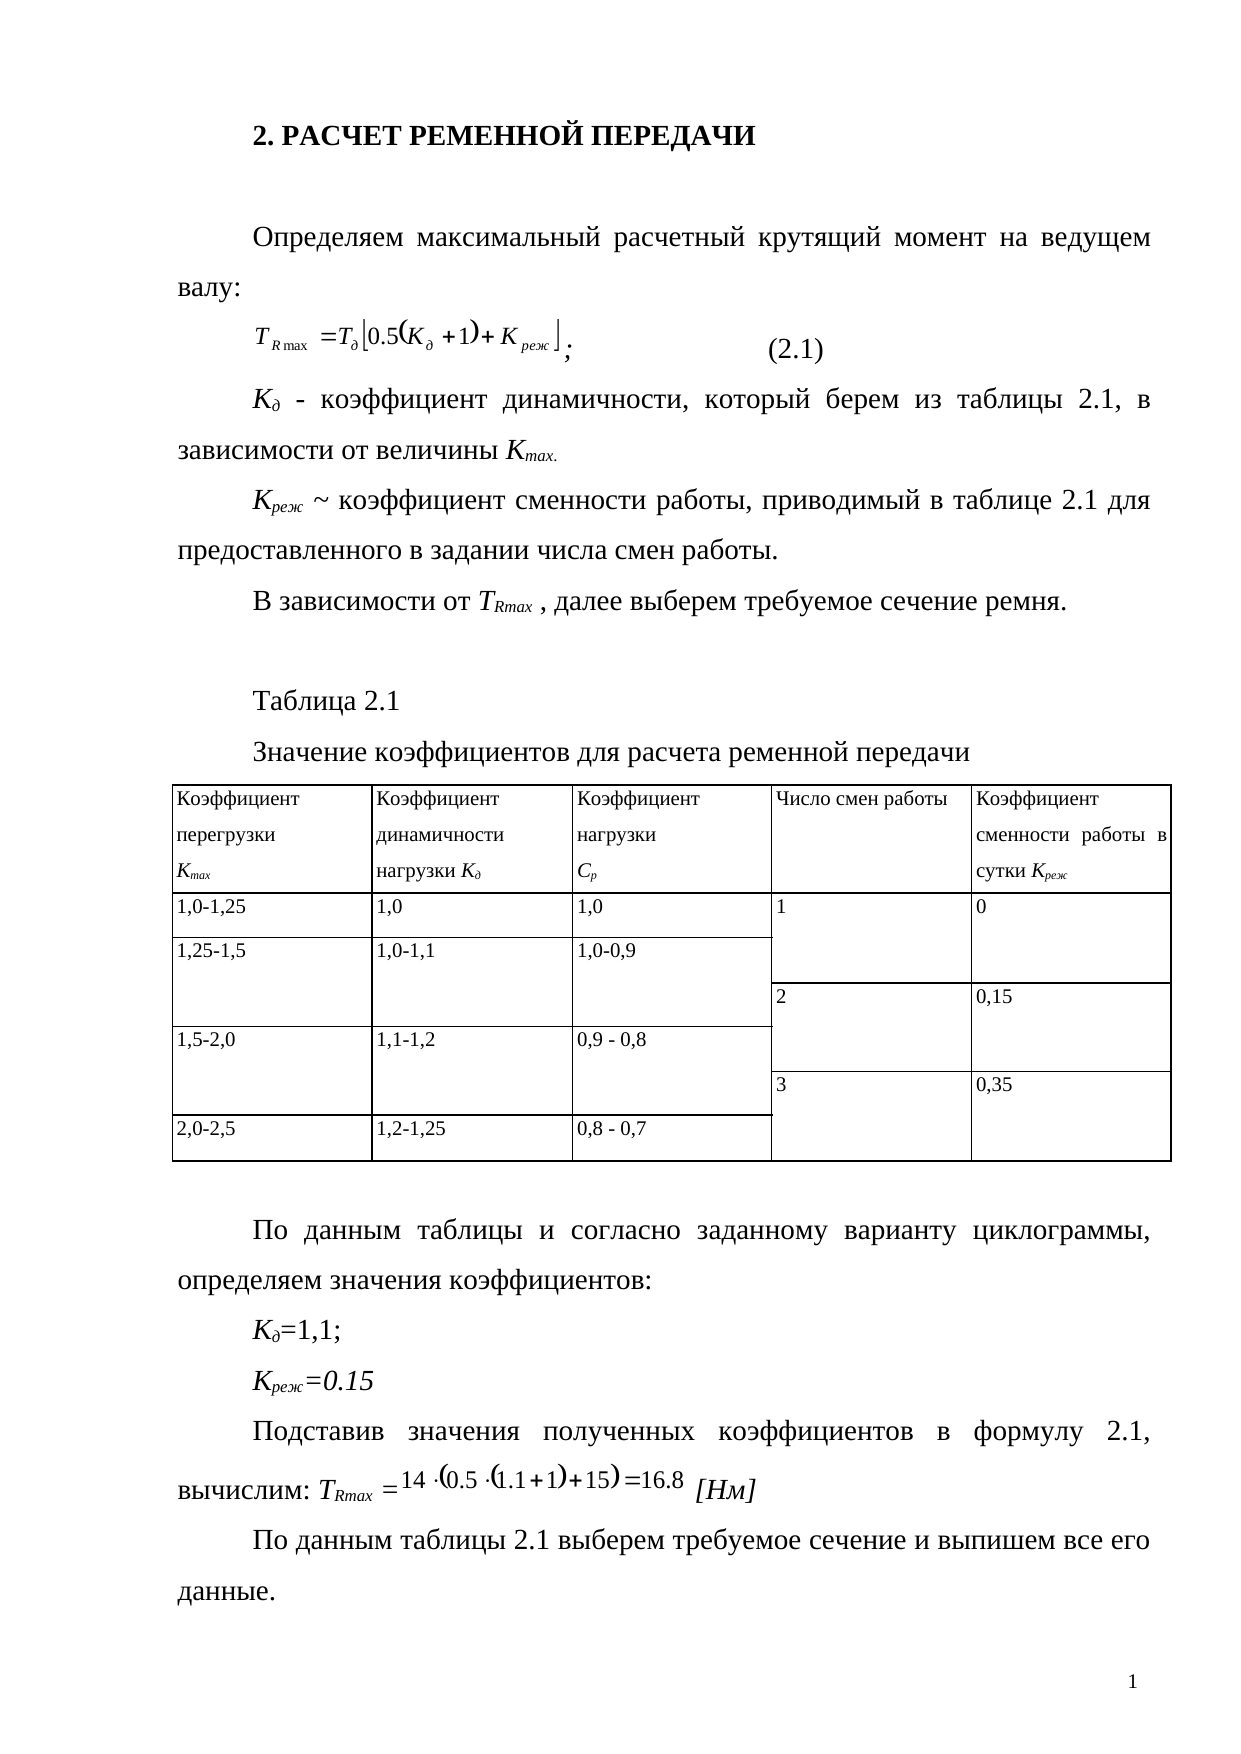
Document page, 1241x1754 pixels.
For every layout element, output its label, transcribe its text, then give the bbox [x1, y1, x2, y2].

table_cell 1,0 [373, 894, 572, 937]
text Значение коэффициентов для расчета ременной передачи [177, 734, 1152, 767]
table_cell 0,15 [972, 984, 1170, 1071]
text Таблица 2.1 [177, 683, 1152, 717]
text ; (2.1) [177, 319, 1152, 365]
table_cell 0,9 - 0,8 [573, 1027, 771, 1114]
text Кд=1,1; [177, 1312, 1152, 1346]
table_cell 1,5-2,0 [173, 1027, 371, 1114]
table_cell 2 [772, 984, 971, 1071]
table_cell 3 [772, 1072, 971, 1160]
table_cell 1,0 [573, 894, 771, 937]
table_header Коэффициент нагрузки Cp [573, 786, 771, 892]
table_cell 1,0-1,1 [373, 938, 572, 1026]
text 2. РАСЧЕТ РЕМЕННОЙ ПЕРЕДАЧИ [177, 118, 1152, 152]
text По данным таблицы 2.1 выберем требуемое сечение и выпишем все его данные. [177, 1522, 1152, 1606]
table_cell 2,0-2,5 [173, 1116, 371, 1160]
text По данным таблицы и согласно заданному варианту циклограммы, определяем значения коэффициентов: [177, 1212, 1152, 1296]
table_cell 1,1-1,2 [373, 1027, 572, 1114]
table_cell 1,2-1,25 [373, 1116, 572, 1160]
table_header Коэффициент сменности работы в сутки Kреж [972, 786, 1170, 892]
table_cell 0,8 - 0,7 [573, 1116, 771, 1160]
table_header Коэффициент перегрузки Кmax [173, 786, 371, 892]
text Креж=0.15 [177, 1363, 1152, 1396]
table_cell 1,25-1,5 [173, 938, 371, 1026]
text Кд - коэффициент динамичности, который берем из таблицы 2.1, в зависимости от величины Кmax. [177, 382, 1152, 465]
table_header Число смен работы [772, 786, 971, 892]
table_cell 0,35 [972, 1072, 1170, 1160]
table_cell 1,0-0,9 [573, 938, 771, 1026]
text В зависимости от TRmax , далее выберем требуемое сечение ремня. [177, 583, 1152, 616]
text Определяем максимальный расчетный крутящий момент на ведущем валу: [177, 219, 1152, 303]
table_cell 1,0-1,25 [173, 894, 371, 937]
text Креж ~ коэффициент сменности работы, приводимый в таблице 2.1 для предоставленного в задании числа смен работы. [177, 482, 1152, 566]
table_cell 0 [972, 894, 1170, 982]
table_header Коэффициент динамичности нагрузки Кд [373, 786, 572, 892]
text Подставив значения полученных коэффициентов в формулу 2.1, вычислим: ТRmax = [Нм] [177, 1413, 1152, 1506]
table_cell 1 [772, 894, 971, 982]
